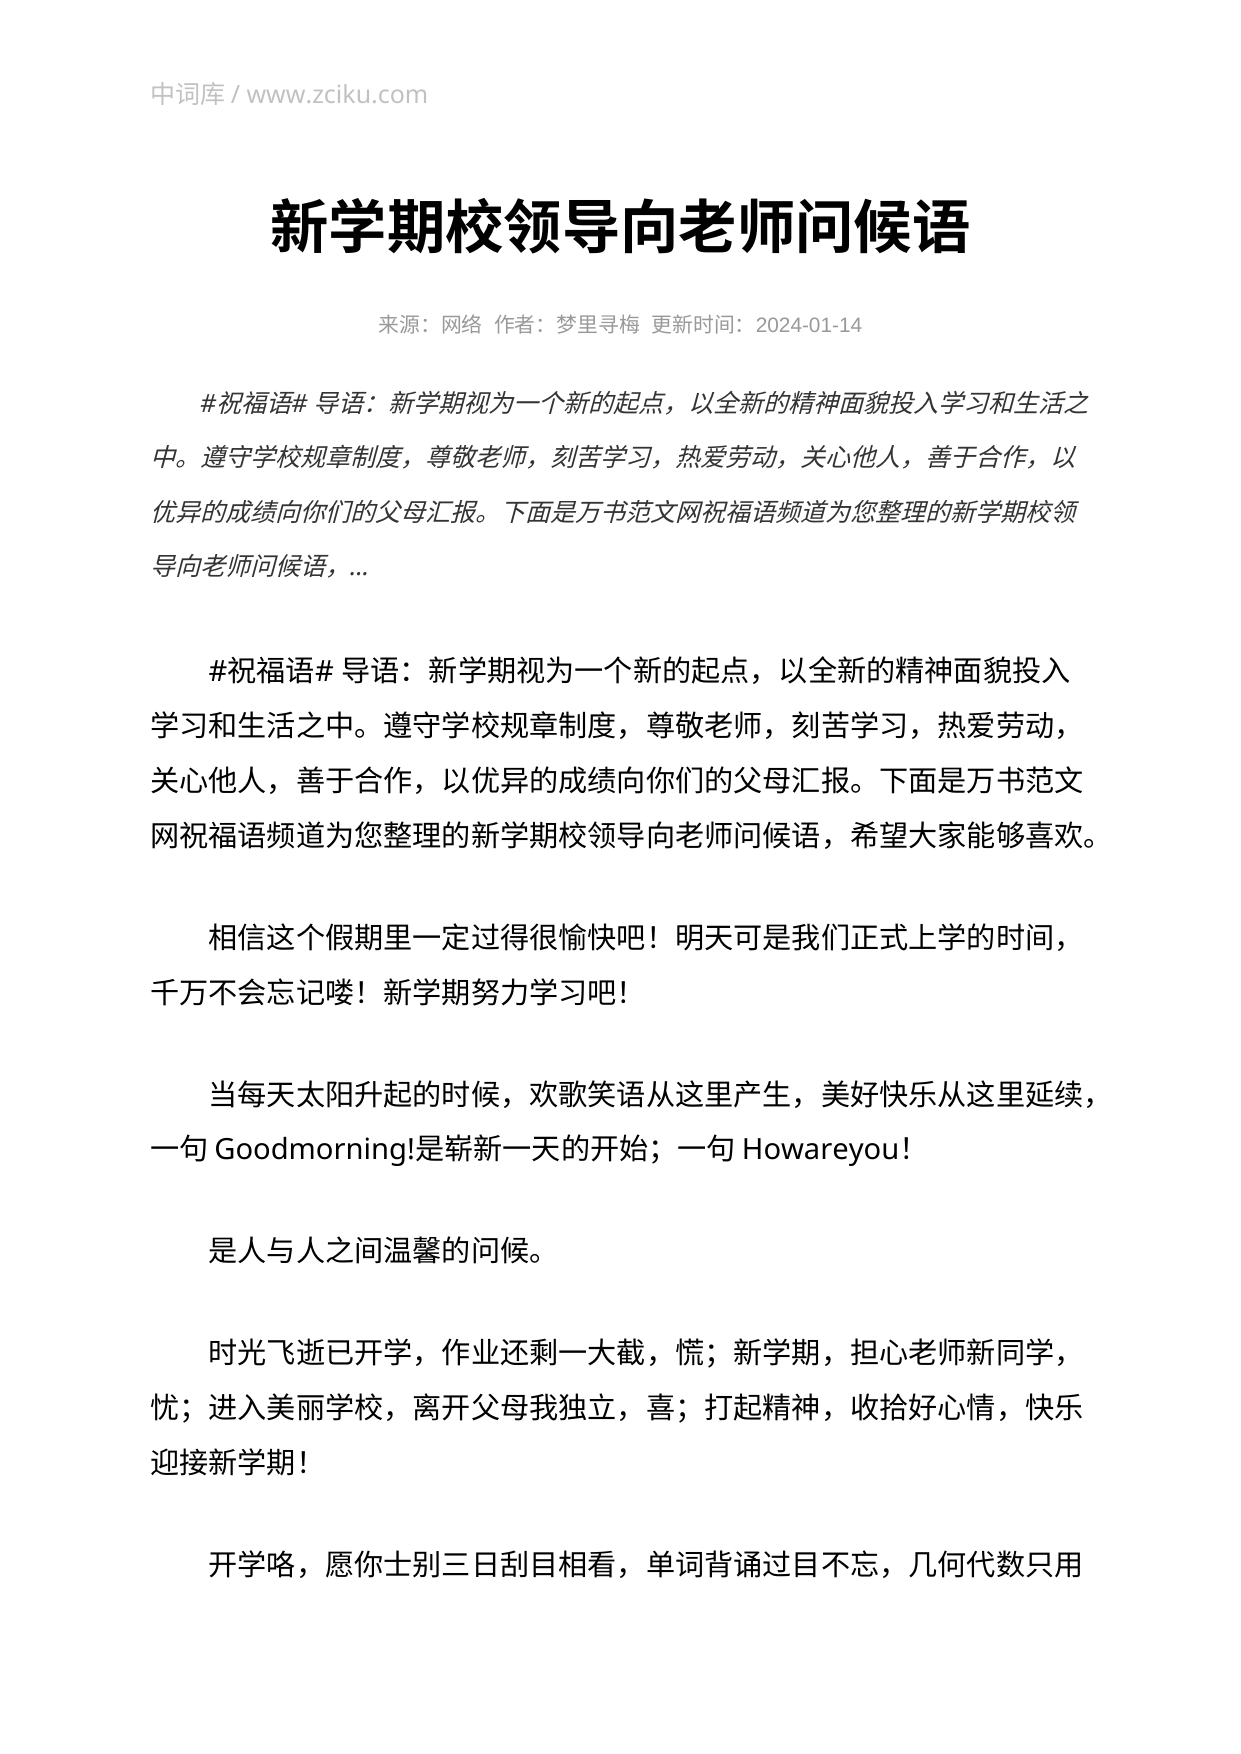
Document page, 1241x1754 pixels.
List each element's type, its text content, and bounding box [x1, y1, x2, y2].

text #祝福语# 导语：新学期视为一个新的起点，以全新的精神面貌投入学习和生活之中。遵守学校规章制度，尊敬老师，刻苦学习，热爱劳动，关心他人，善于合作，以优异的成绩向你们的父母汇报。下面是万书范文网祝福语频道为您整理的新学期校领导向老师问候语，希望大家能够喜欢。 [150, 648, 1090, 855]
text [150, 1541, 1090, 1583]
text 时光飞逝已开学，作业还剩一大截，慌；新学期，担心老师新同学，忧；进入美丽学校，离开父母我独立，喜；打起精神，收拾好心情，快乐迎接新学期！ [150, 1330, 1090, 1482]
subtitle 新学期校领导向老师问候语 [150, 181, 1090, 266]
text 是人与人之间温馨的问候。 [150, 1228, 1090, 1270]
text #祝福语# 导语：新学期视为一个新的起点，以全新的精神面貌投入学习和生活之中。遵守学校规章制度，尊敬老师，刻苦学习，热爱劳动，关心他人，善于合作，以优异的成绩向你们的父母汇报。下面是万书范文网祝福语频道为您整理的新学期校领导向老师问候语，... [150, 383, 1090, 583]
text 当每天太阳升起的时候，欢歌笑语从这里产生，美好快乐从这里延续，一句Goodmorning!是崭新一天的开始；一句Howareyou！ [150, 1071, 1090, 1168]
text 相信这个假期里一定过得很愉快吧！明天可是我们正式上学的时间，千万不会忘记喽！新学期努力学习吧！ [150, 914, 1090, 1012]
text 来源：网络 作者：梦里寻梅 更新时间：2024-01-14 [150, 313, 1090, 337]
